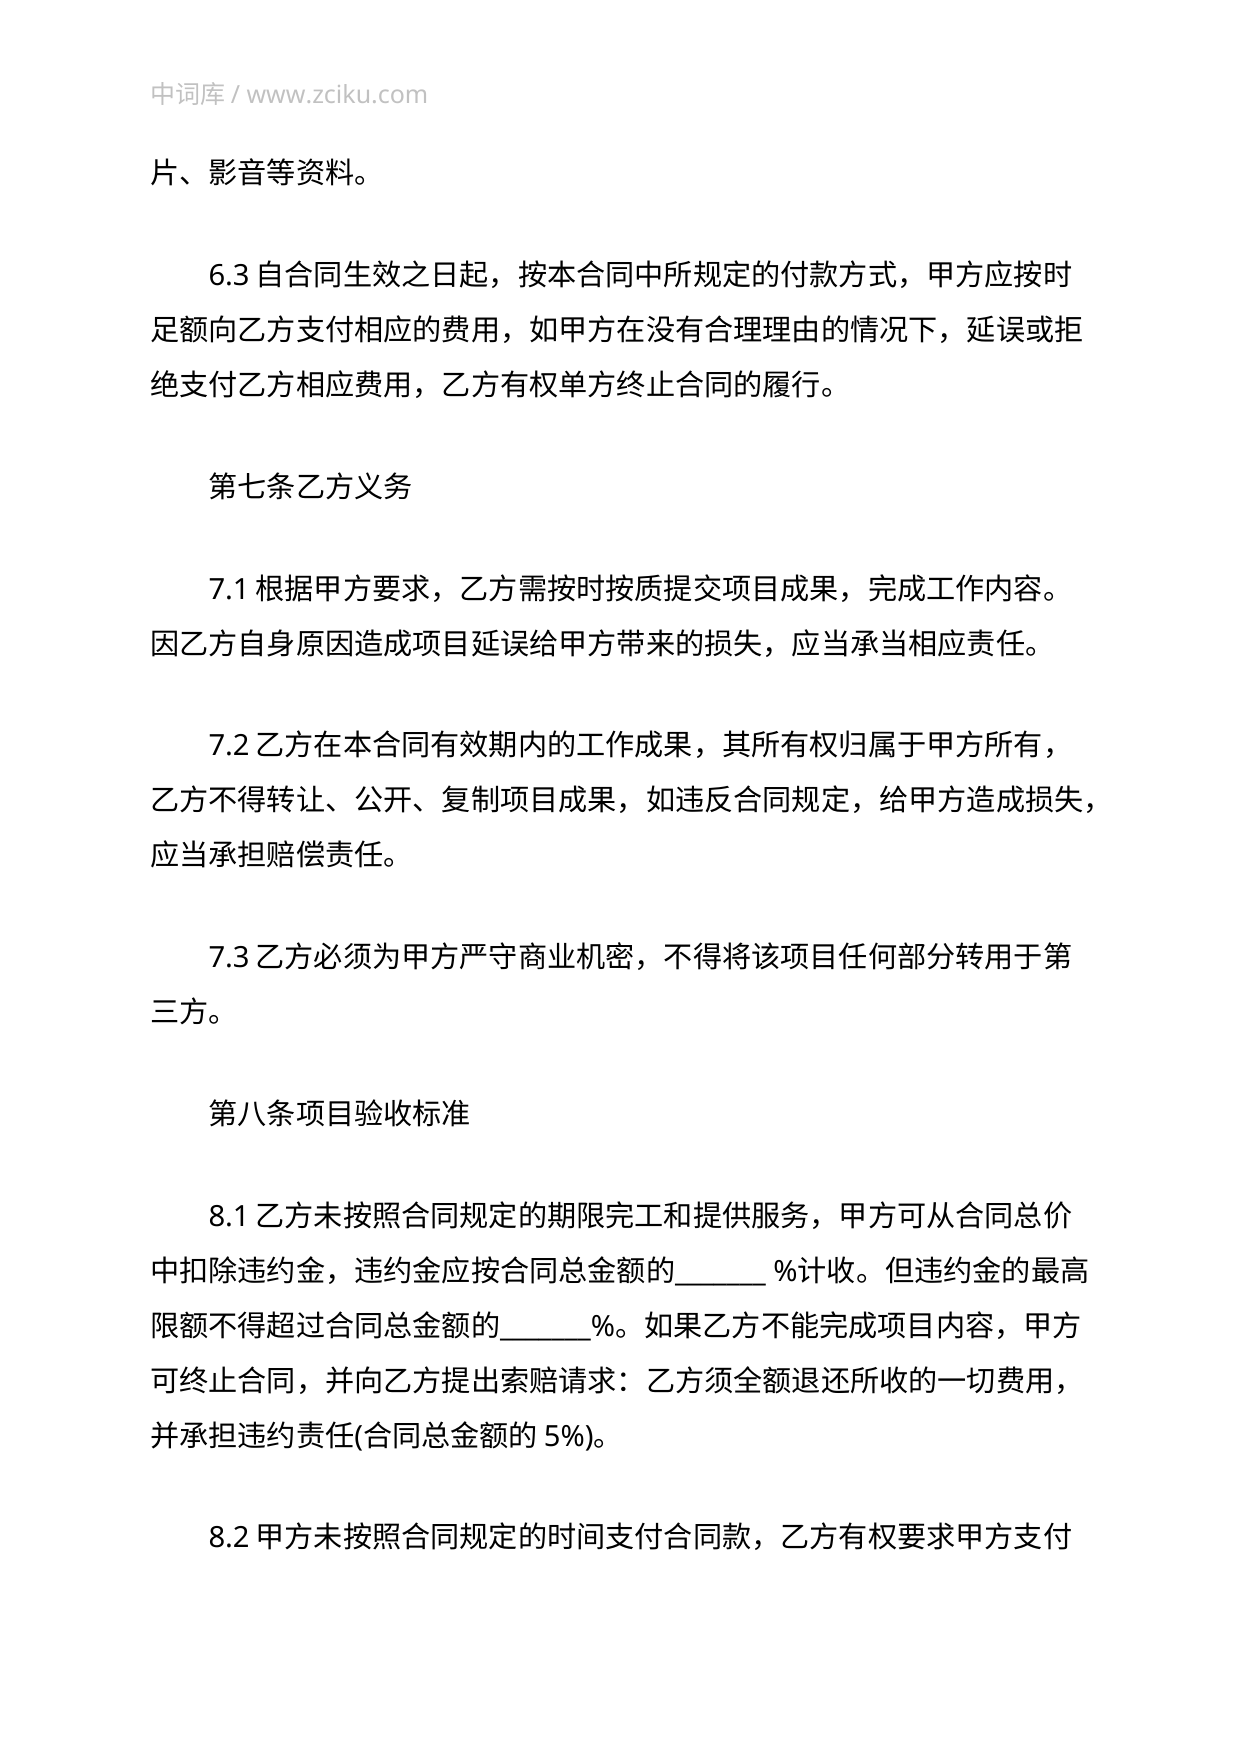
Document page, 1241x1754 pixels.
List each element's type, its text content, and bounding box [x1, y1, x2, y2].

text 7.2乙方在本合同有效期内的工作成果，其所有权归属于甲方所有，乙方不得转让、公开、复制项目成果，如违反合同规定，给甲方造成损失，应当承担赔偿责任。 [150, 722, 1090, 874]
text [150, 150, 1090, 192]
text 7.1根据甲方要求，乙方需按时按质提交项目成果，完成工作内容。因乙方自身原因造成项目延误给甲方带来的损失，应当承当相应责任。 [150, 565, 1090, 662]
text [150, 1514, 1090, 1556]
text 第八条项目验收标准 [150, 1090, 1090, 1133]
text 第七条乙方义务 [150, 463, 1090, 506]
text 6.3自合同生效之日起，按本合同中所规定的付款方式，甲方应按时足额向乙方支付相应的费用，如甲方在没有合理理由的情况下，延误或拒绝支付乙方相应费用，乙方有权单方终止合同的履行。 [150, 252, 1090, 404]
text 7.3乙方必须为甲方严守商业机密，不得将该项目任何部分转用于第三方。 [150, 934, 1090, 1031]
text 8.1乙方未按照合同规定的期限完工和提供服务，甲方可从合同总价中扣除违约金，违约金应按合同总金额的_______ %计收。但违约金的最高限额不得超过合同总金额的_______%。如果乙方不能完成项目内容，甲方可终止合同，并向乙方提出索赔请求：乙方须全额退还所收的一切费用，并承担违约责任(合同总金额的5%)。 [150, 1192, 1090, 1454]
